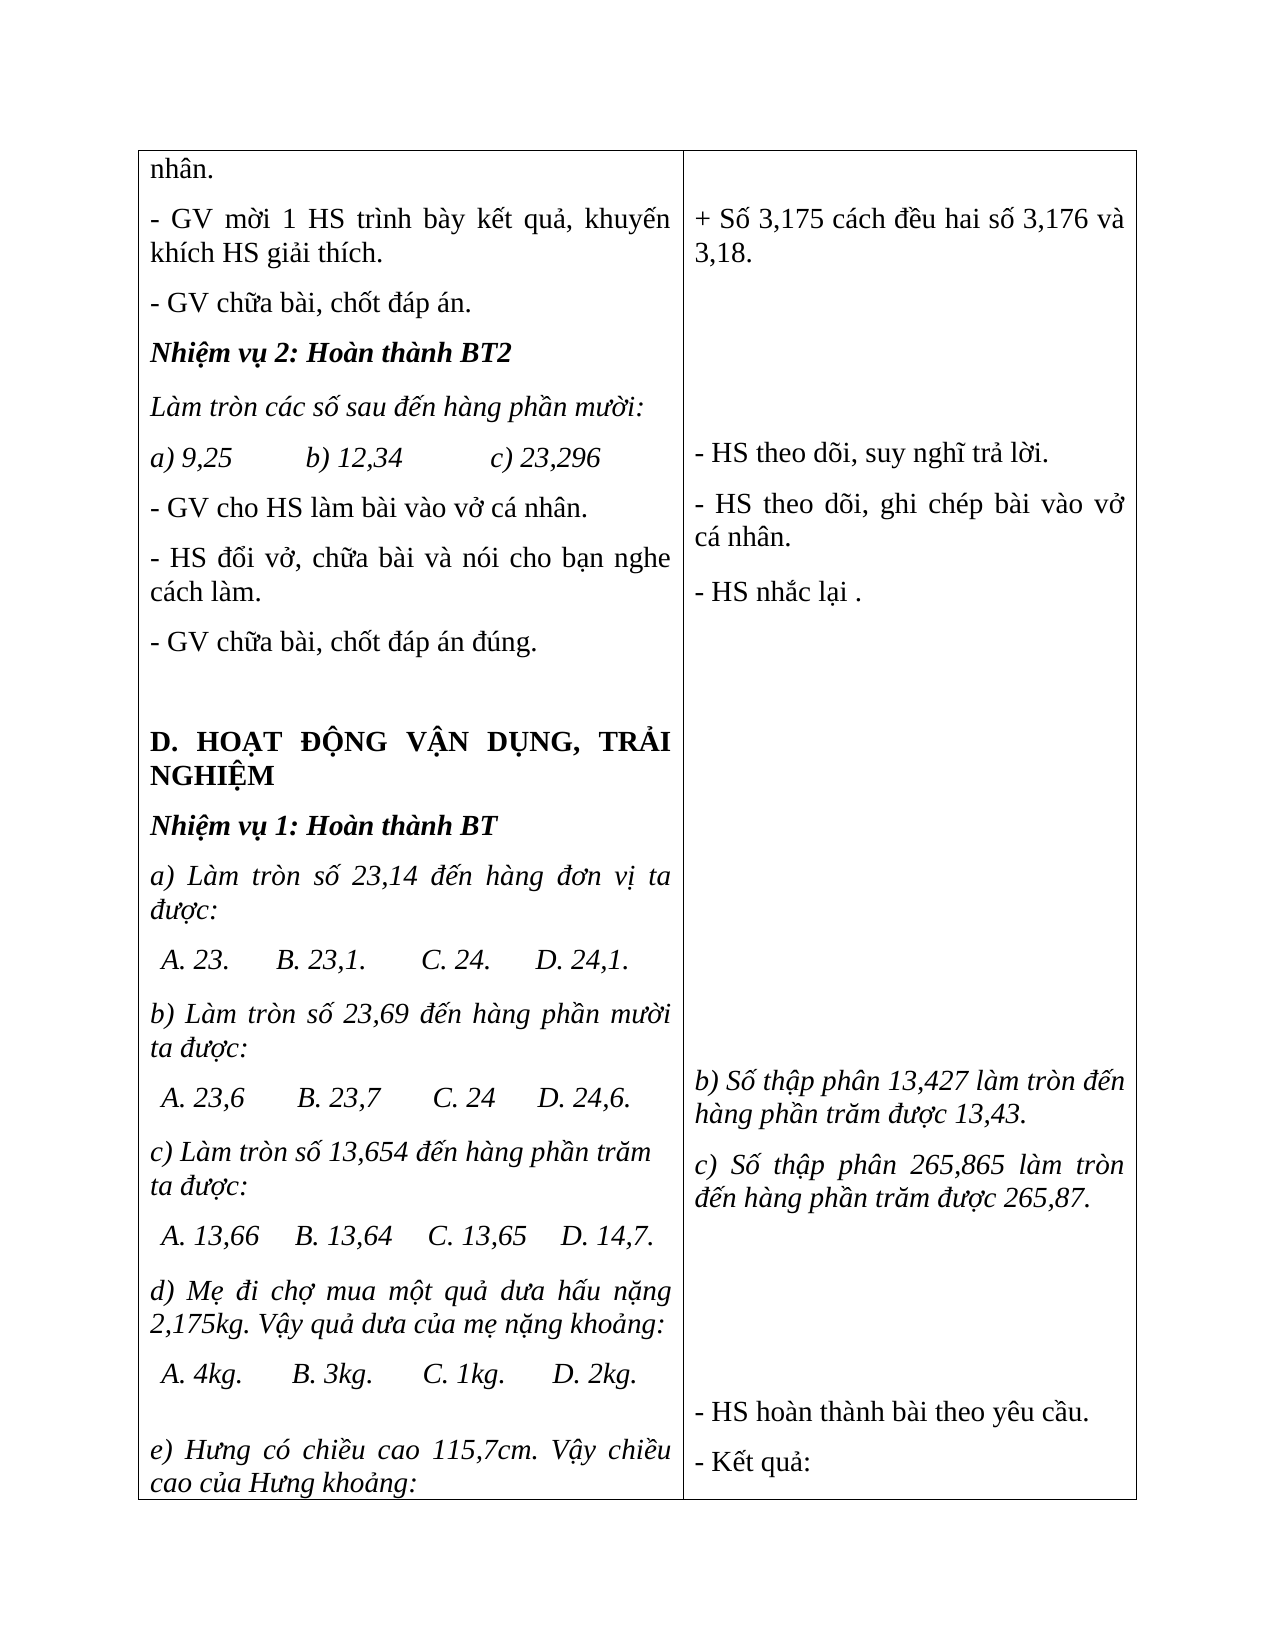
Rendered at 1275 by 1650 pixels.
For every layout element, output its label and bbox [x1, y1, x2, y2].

table_cell [684, 151, 1136, 1499]
table_cell [139, 151, 683, 1499]
